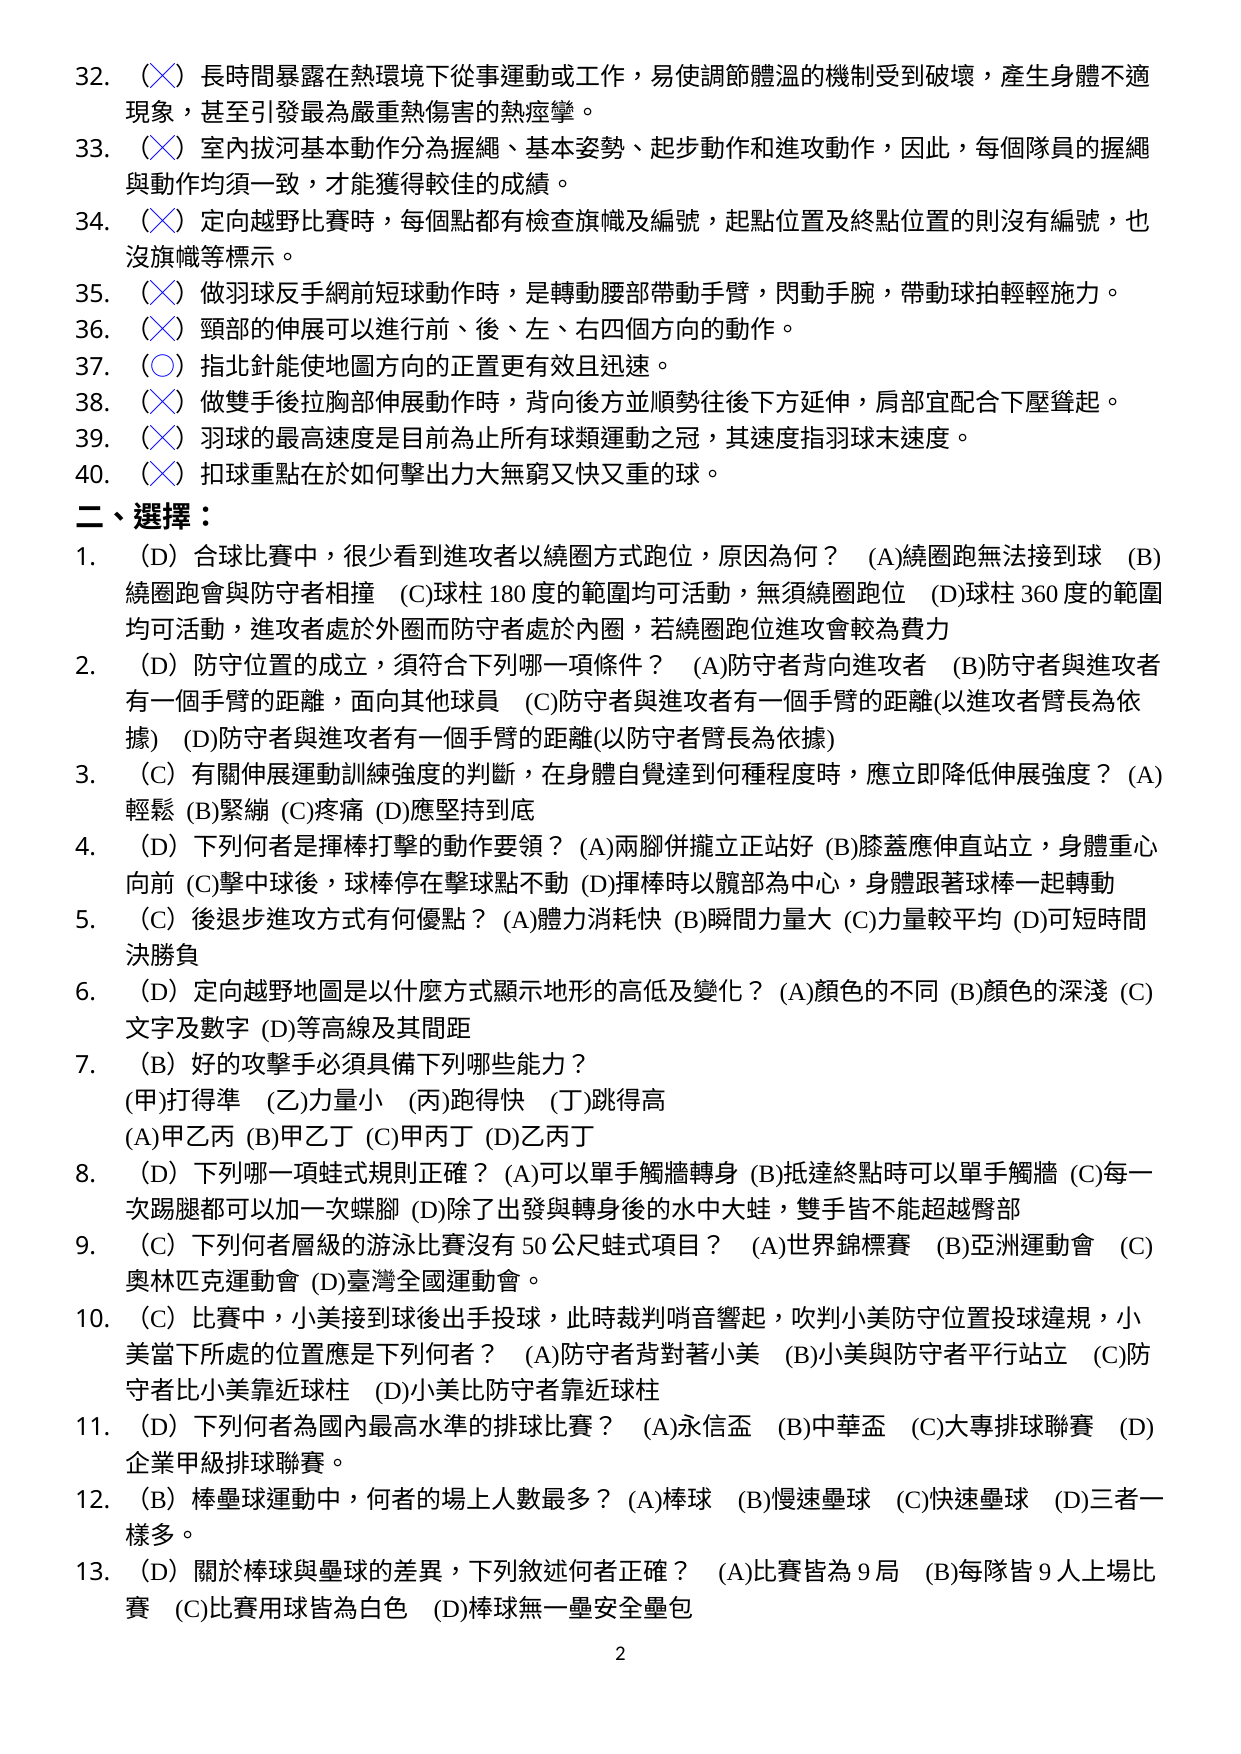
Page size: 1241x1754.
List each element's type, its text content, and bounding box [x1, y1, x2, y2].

list （╳）羽球的最高速度是目前為止所有球類運動之冠，其速度指羽球末速度。 [75, 418, 1165, 455]
list （C）比賽中，小美接到球後出手投球，此時裁判哨音響起，吹判小美防守位置投球違規，小美當下所處的位置應是下列何者？ (A)防守者背對著小美 (B)小美與防守者平行站立 (C)防守者比小美靠近球柱 (D)小美比防守者靠近球柱 [75, 1298, 1165, 1407]
list （╳）做雙手後拉胸部伸展動作時，背向後方並順勢往後下方延伸，肩部宜配合下壓聳起。 [75, 382, 1165, 418]
list （╳）室內拔河基本動作分為握繩、基本姿勢、起步動作和進攻動作，因此，每個隊員的握繩與動作均須一致，才能獲得較佳的成績。 [75, 128, 1165, 201]
list （B）好的攻擊手必須具備下列哪些能力？ (甲)打得準 (乙)力量小 (丙)跑得快 (丁)跳得高 (A)甲乙丙 (B)甲乙丁 (C)甲丙丁 (D)乙丙丁 [75, 1044, 1165, 1153]
list （C）下列何者層級的游泳比賽沒有50公尺蛙式項目？ (A)世界錦標賽 (B)亞洲運動會 (C)奧林匹克運動會 (D)臺灣全國運動會。 [75, 1226, 1165, 1298]
list （╳）扣球重點在於如何擊出力大無窮又快又重的球。 [75, 455, 1165, 491]
list （D）定向越野地圖是以什麼方式顯示地形的高低及變化？ (A)顏色的不同 (B)顏色的深淺 (C)文字及數字 (D)等高線及其間距 [75, 972, 1165, 1044]
list （D）下列哪一項蛙式規則正確？ (A)可以單手觸牆轉身 (B)抵達終點時可以單手觸牆 (C)每一次踢腿都可以加一次蝶腳 (D)除了出發與轉身後的水中大蛙，雙手皆不能超越臀部 [75, 1153, 1165, 1226]
list （╳）頸部的伸展可以進行前、後、左、右四個方向的動作。 [75, 310, 1165, 346]
text 二、選擇： [75, 491, 1165, 537]
list （C）後退步進攻方式有何優點？ (A)體力消耗快 (B)瞬間力量大 (C)力量較平均 (D)可短時間決勝負 [75, 899, 1165, 972]
list （╳）定向越野比賽時，每個點都有檢查旗幟及編號，起點位置及終點位置的則沒有編號，也沒旗幟等標示。 [75, 201, 1165, 273]
list （D）下列何者為國內最高水準的排球比賽？ (A)永信盃 (B)中華盃 (C)大專排球聯賽 (D)企業甲級排球聯賽。 [75, 1407, 1165, 1479]
list （D）關於棒球與壘球的差異，下列敘述何者正確？ (A)比賽皆為9局 (B)每隊皆9人上場比賽 (C)比賽用球皆為白色 (D)棒球無一壘安全壘包 [75, 1552, 1165, 1624]
list （B）棒壘球運動中，何者的場上人數最多？ (A)棒球 (B)慢速壘球 (C)快速壘球 (D)三者一樣多。 [75, 1479, 1165, 1552]
list （C）有關伸展運動訓練強度的判斷，在身體自覺達到何種程度時，應立即降低伸展強度？ (A)輕鬆 (B)緊繃 (C)疼痛 (D)應堅持到底 [75, 754, 1165, 827]
list （╳）做羽球反手網前短球動作時，是轉動腰部帶動手臂，閃動手腕，帶動球拍輕輕施力。 [75, 273, 1165, 310]
list （╳）長時間暴露在熱環境下從事運動或工作，易使調節體溫的機制受到破壞，產生身體不適現象，甚至引發最為嚴重熱傷害的熱痙攣。 [75, 56, 1165, 128]
list （○）指北針能使地圖方向的正置更有效且迅速。 [75, 346, 1165, 382]
list （D）合球比賽中，很少看到進攻者以繞圈方式跑位，原因為何？ (A)繞圈跑無法接到球 (B)繞圈跑會與防守者相撞 (C)球柱180度的範圍均可活動，無須繞圈跑位 (D)球柱360度的範圍均可活動，進攻者處於外圈而防守者處於內圈，若繞圈跑位進攻會較為費力 [75, 537, 1165, 646]
list （D）下列何者是揮棒打擊的動作要領？ (A)兩腳併攏立正站好 (B)膝蓋應伸直站立，身體重心向前 (C)擊中球後，球棒停在擊球點不動 (D)揮棒時以髖部為中心，身體跟著球棒一起轉動 [75, 827, 1165, 899]
list （D）防守位置的成立，須符合下列哪一項條件？ (A)防守者背向進攻者 (B)防守者與進攻者有一個手臂的距離，面向其他球員 (C)防守者與進攻者有一個手臂的距離(以進攻者臂長為依據) (D)防守者與進攻者有一個手臂的距離(以防守者臂長為依據) [75, 646, 1165, 754]
